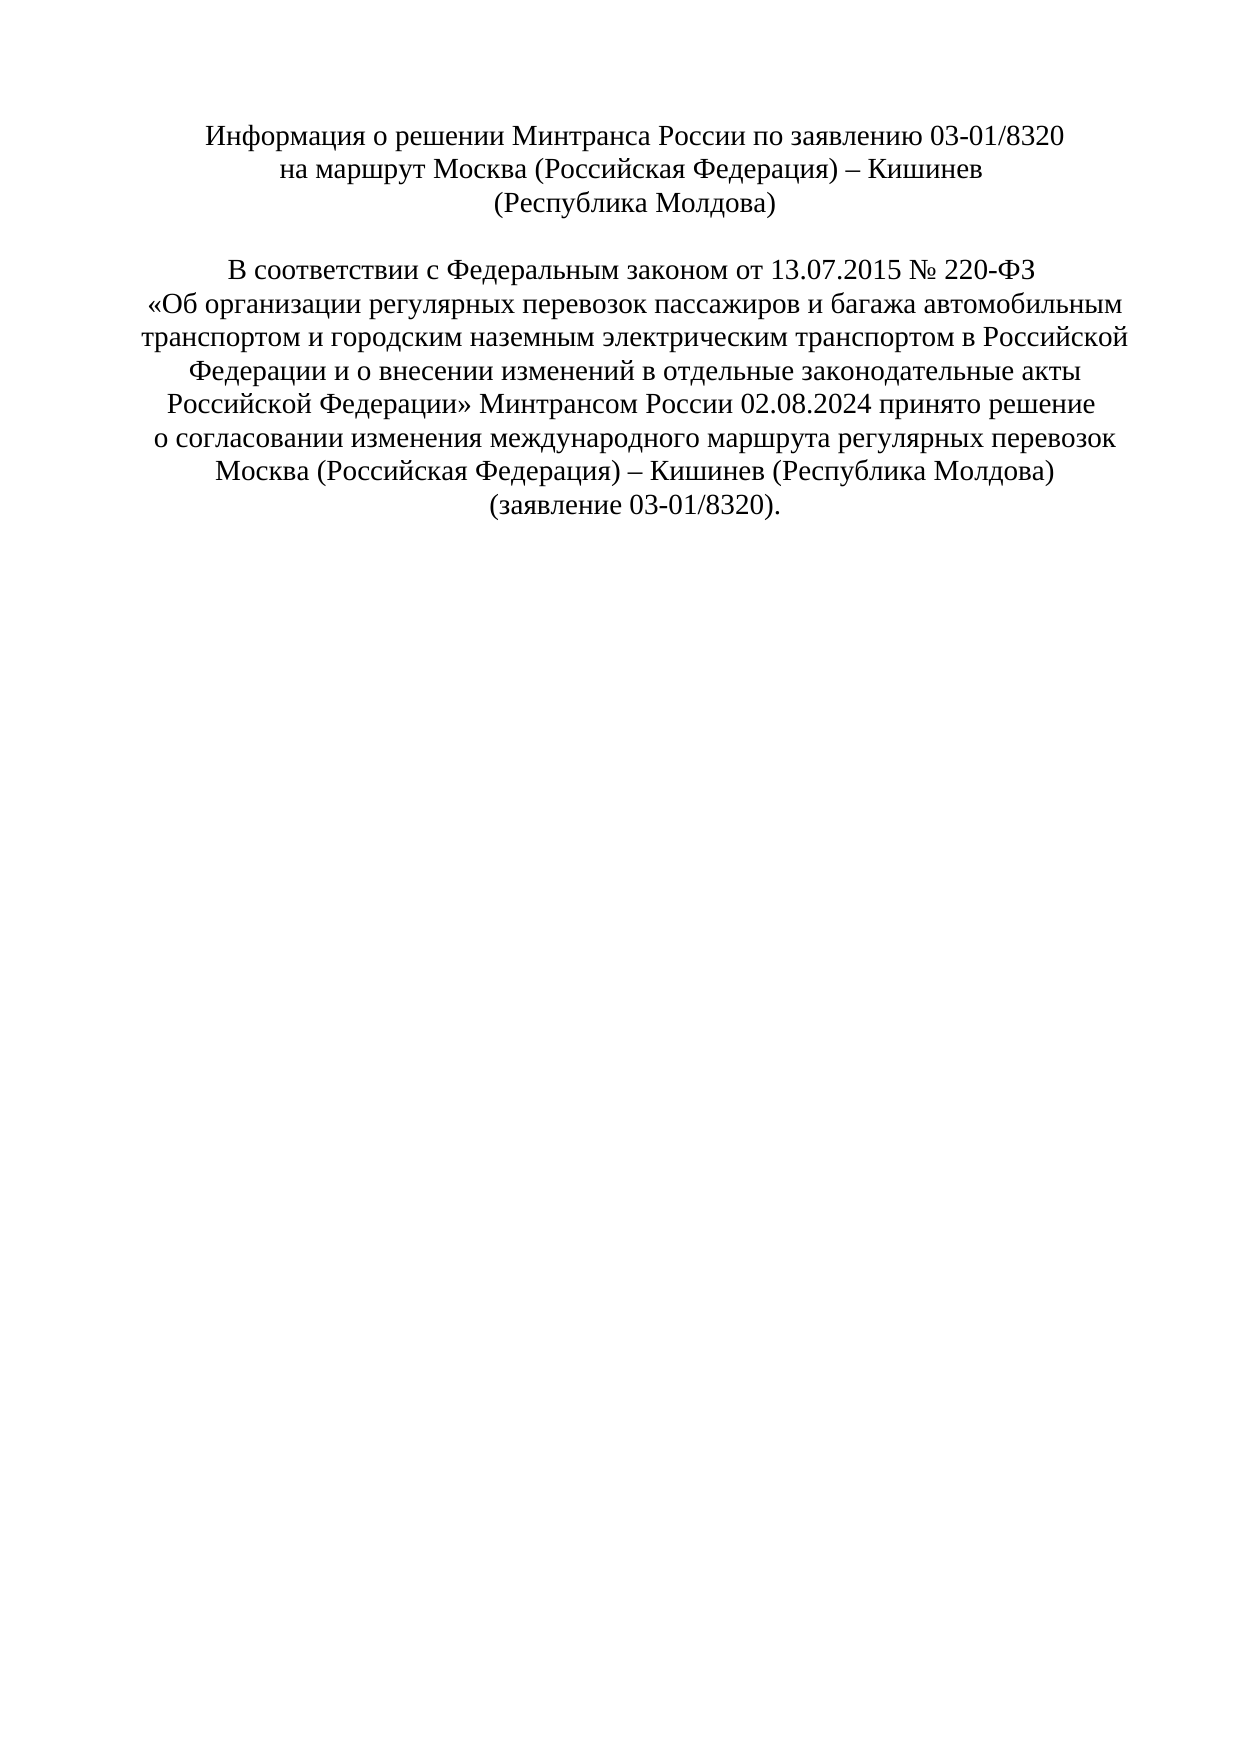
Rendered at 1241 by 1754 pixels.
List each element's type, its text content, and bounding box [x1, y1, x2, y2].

text Информация о решении Минтранса России по заявлению 03-01/8320 на маршрут Москва (Российская Федерация) – Кишинев (Республика Молдова) [118, 118, 1152, 219]
text (заявление 03-01/8320). [118, 487, 1152, 521]
text В соответствии с Федеральным законом от 13.07.2015 № 220-ФЗ «Об организации регулярных перевозок пассажиров и багажа автомобильным транспортом и городским наземным электрическим транспортом в Российской Федерации и о внесении изменений в отдельные законодательные акты Российской Федерации» Минтрансом России 02.08.2024 принято решение о согласовании изменения международного маршрута регулярных перевозок [118, 252, 1152, 453]
text Москва (Российская Федерация) – Кишинев (Республика Молдова) [118, 453, 1152, 487]
